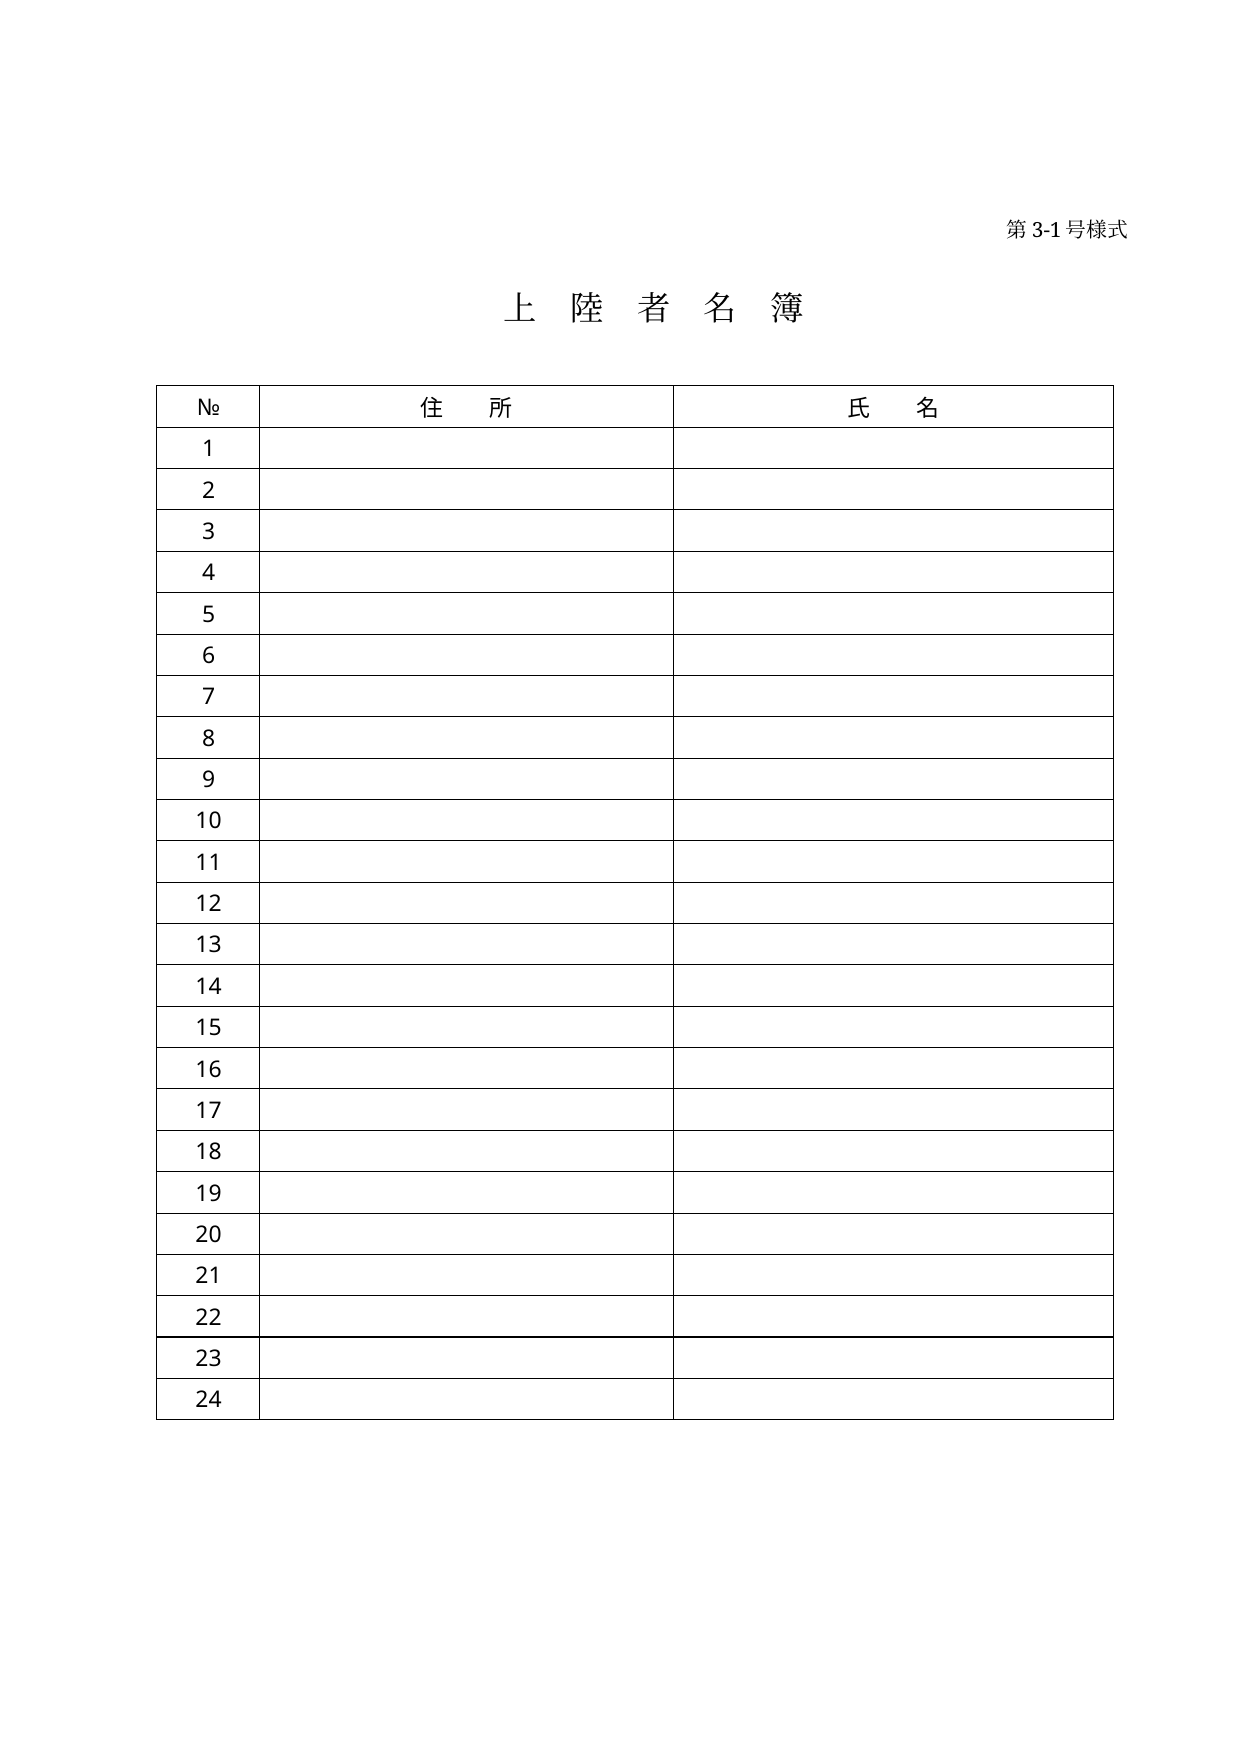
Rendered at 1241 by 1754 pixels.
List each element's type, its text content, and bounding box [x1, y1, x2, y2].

table_cell 12 [157, 883, 259, 923]
table_cell [674, 759, 1113, 799]
table_cell 22 [157, 1296, 259, 1336]
table_cell [674, 1214, 1113, 1254]
table_cell [260, 1172, 673, 1212]
table_header № [157, 386, 259, 427]
table_cell 5 [157, 593, 259, 633]
table_cell [260, 676, 673, 716]
table_cell [260, 1131, 673, 1171]
table_cell [674, 593, 1113, 633]
table_cell [674, 1338, 1113, 1378]
table_cell 23 [157, 1338, 259, 1378]
table_cell [674, 841, 1113, 882]
table_cell [260, 1338, 673, 1378]
table_cell [674, 965, 1113, 1006]
table_cell 10 [157, 800, 259, 840]
table_cell 7 [157, 676, 259, 716]
table_cell [674, 1255, 1113, 1295]
table_cell 8 [157, 717, 259, 757]
table_cell 14 [157, 965, 259, 1006]
table_cell 24 [157, 1379, 259, 1419]
table_cell [674, 1007, 1113, 1047]
table_cell [260, 717, 673, 757]
table_cell 1 [157, 428, 259, 468]
table_cell [674, 1379, 1113, 1419]
table_cell [674, 1131, 1113, 1171]
table_cell 6 [157, 635, 259, 675]
table_cell 15 [157, 1007, 259, 1047]
table_cell 9 [157, 759, 259, 799]
table_cell [260, 1048, 673, 1088]
table_cell [260, 759, 673, 799]
table_cell [260, 1255, 673, 1295]
table_cell [260, 965, 673, 1006]
table_header 氏 名 [674, 386, 1113, 427]
table_cell [260, 841, 673, 882]
table_cell [260, 635, 673, 675]
table_cell [674, 1089, 1113, 1130]
table_cell [260, 800, 673, 840]
table_cell [674, 510, 1113, 551]
table_cell 16 [157, 1048, 259, 1088]
table_cell [260, 552, 673, 592]
table_cell [674, 428, 1113, 468]
table_cell [260, 1296, 673, 1336]
table_cell 19 [157, 1172, 259, 1212]
table_cell 20 [157, 1214, 259, 1254]
table_cell 17 [157, 1089, 259, 1130]
table_cell [674, 1048, 1113, 1088]
table_cell [674, 883, 1113, 923]
table_cell 18 [157, 1131, 259, 1171]
table_cell [260, 593, 673, 633]
table_cell [260, 469, 673, 509]
table_header 住 所 [260, 386, 673, 427]
table_cell [674, 552, 1113, 592]
table_cell [260, 1214, 673, 1254]
table_cell [260, 1379, 673, 1419]
table_cell [260, 883, 673, 923]
table_cell 11 [157, 841, 259, 882]
text 第3-1号様式 [112, 213, 1128, 244]
table_cell 3 [157, 510, 259, 551]
table_cell [674, 800, 1113, 840]
text 上 陸 者 名 簿 [112, 275, 1128, 337]
table_cell 2 [157, 469, 259, 509]
table_cell 4 [157, 552, 259, 592]
table_cell [674, 924, 1113, 964]
table_cell 13 [157, 924, 259, 964]
table_cell [260, 428, 673, 468]
table_cell [674, 635, 1113, 675]
table_cell [674, 1296, 1113, 1336]
table_cell [260, 924, 673, 964]
table_cell [260, 510, 673, 551]
table_cell [260, 1007, 673, 1047]
table_cell [674, 1172, 1113, 1212]
table_cell [674, 717, 1113, 757]
table_cell [674, 676, 1113, 716]
table_cell 21 [157, 1255, 259, 1295]
table_cell [260, 1089, 673, 1130]
table_cell [674, 469, 1113, 509]
